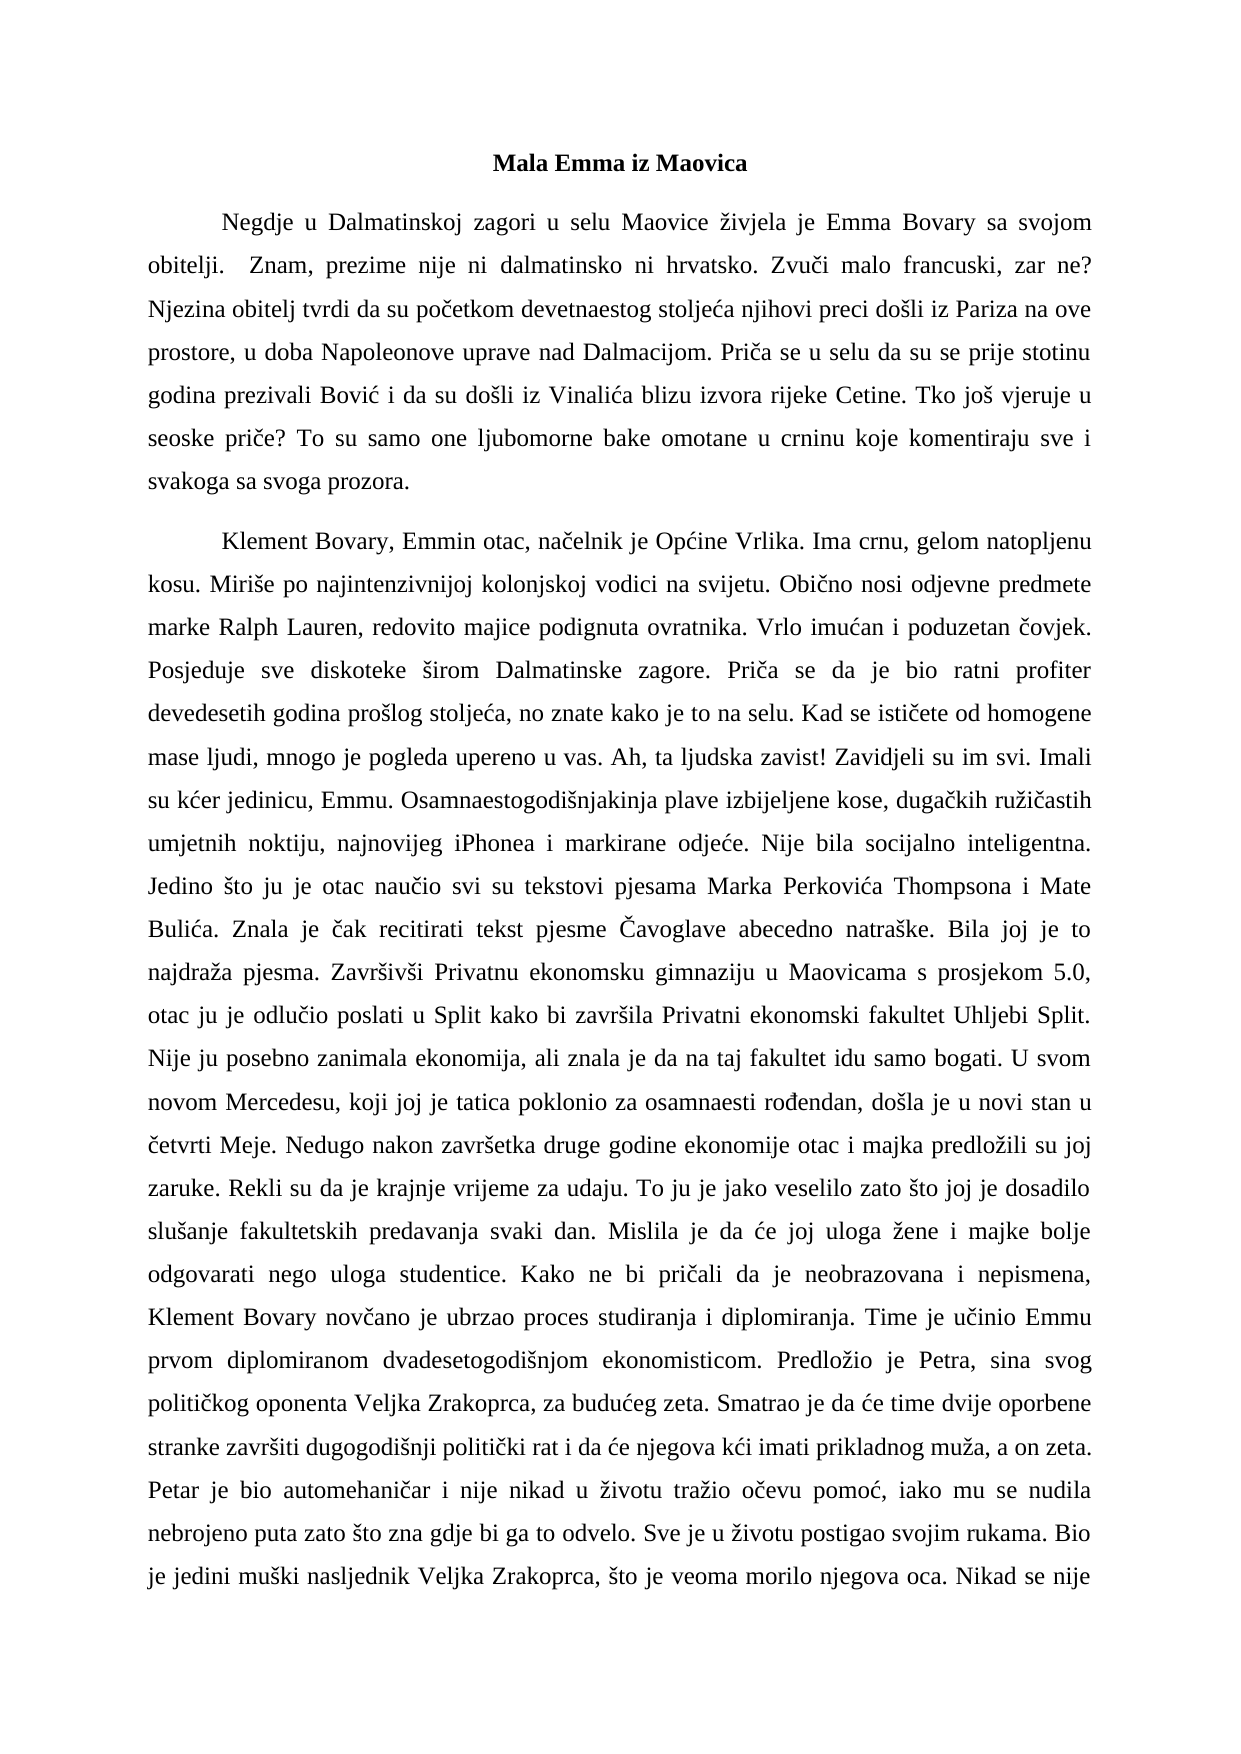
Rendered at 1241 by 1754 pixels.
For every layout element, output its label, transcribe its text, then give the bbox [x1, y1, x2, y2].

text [148, 526, 1093, 1590]
text Mala Emma iz Maovica [148, 148, 1093, 176]
text Negdje u Dalmatinskoj zagori u selu Maovice živjela je Emma Bovary sa svojom obitelji. Znam, prezime nije ni dalmatinsko ni hrvatsko. Zvuči malo francuski, zar ne? Njezina obitelj tvrdi da su početkom devetnaestog stoljeća njihovi preci došli iz Pariza na ove prostore, u doba Napoleonove uprave nad Dalmacijom. Priča se u selu da su se prije stotinu godina prezivali Bović i da su došli iz Vinalića blizu izvora rijeke Cetine. Tko još vjeruje u seoske priče? To su samo one ljubomorne bake omotane u crninu koje komentiraju sve i svakoga sa svoga prozora. [148, 207, 1093, 495]
